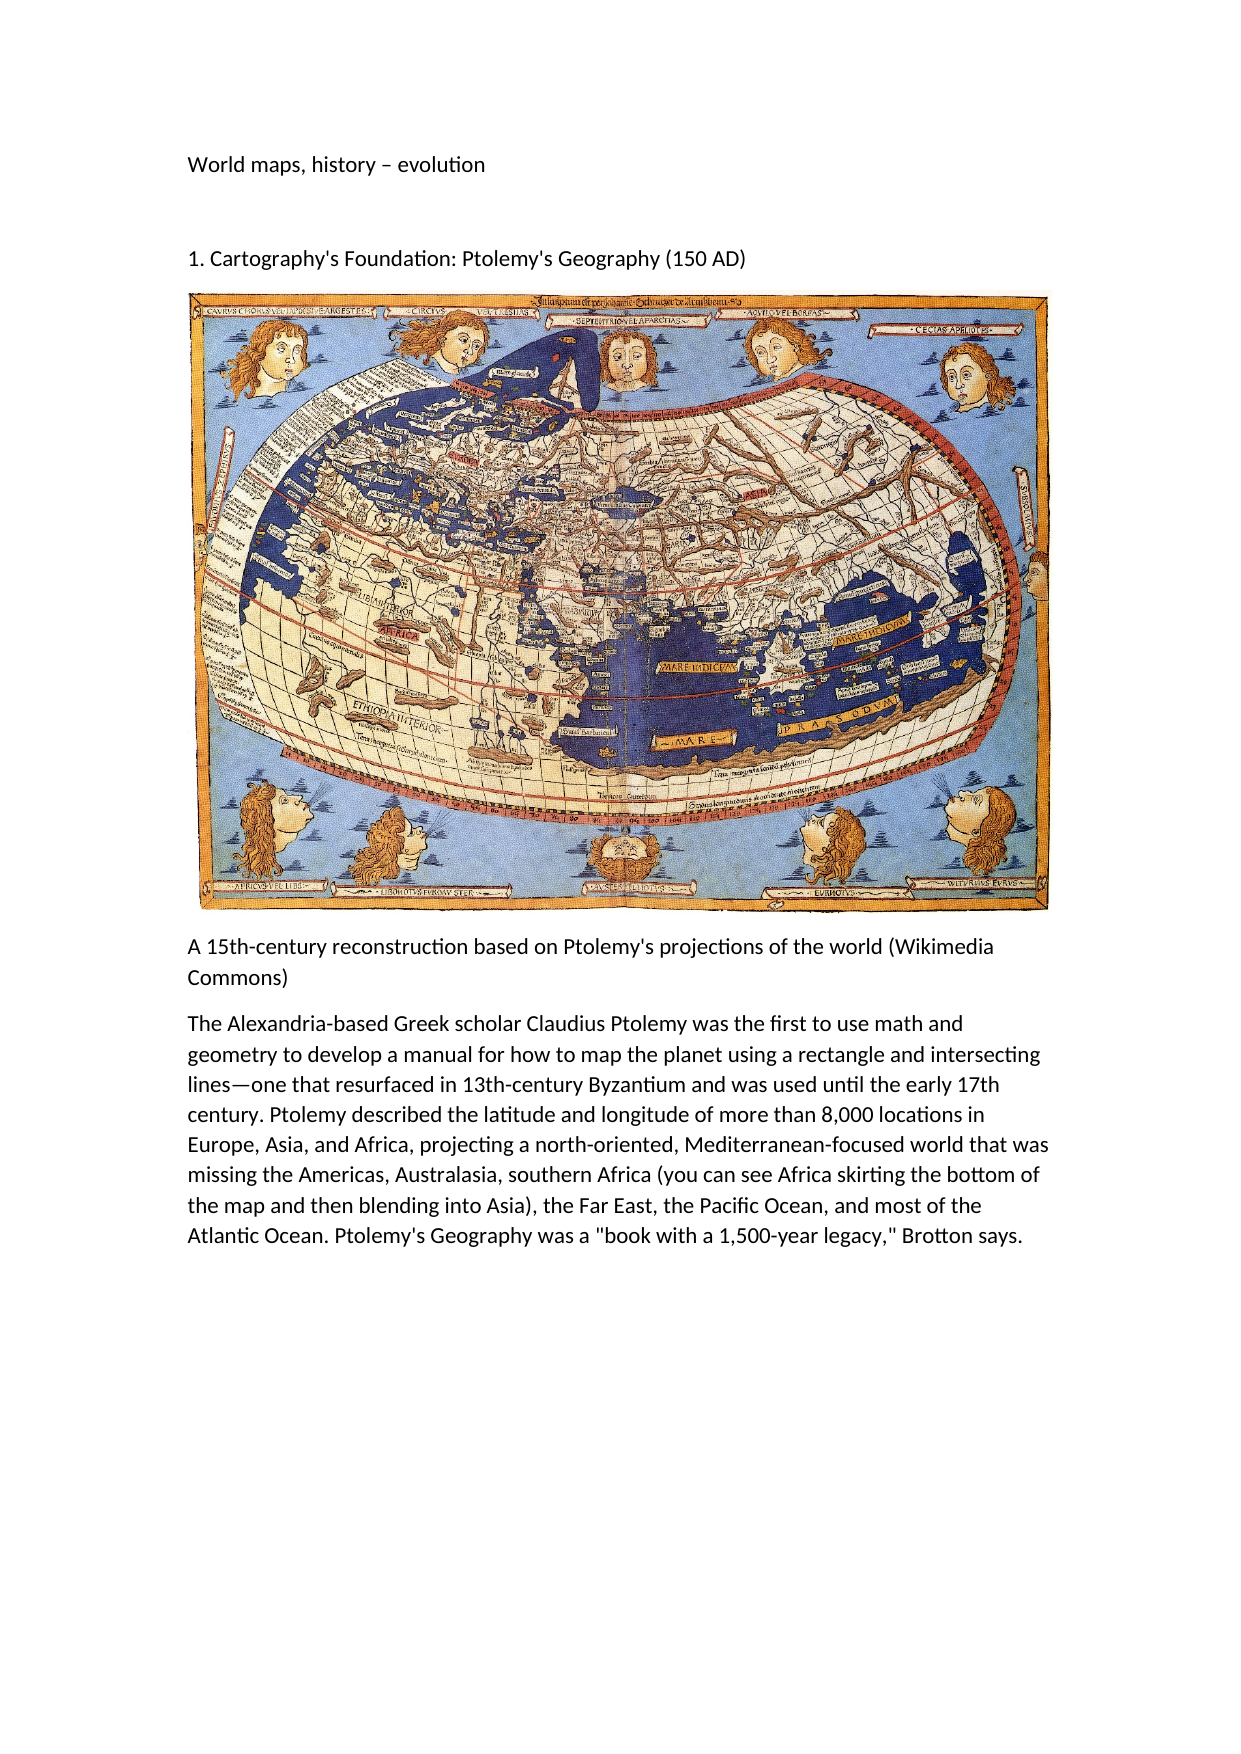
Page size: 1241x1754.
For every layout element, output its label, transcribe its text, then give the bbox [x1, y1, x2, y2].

picture [187, 290, 1053, 914]
text World maps, history – evolution [187, 150, 1053, 178]
text 1. Cartography's Foundation: Ptolemy's Geography (150 AD) [187, 244, 1053, 272]
text A 15th-century reconstruction based on Ptolemy's projections of the world (Wikimedia Commons) [187, 932, 1053, 991]
text The Alexandria-based Greek scholar Claudius Ptolemy was the first to use math and geometry to develop a manual for how to map the planet using a rectangle and intersecting lines—one that resurfaced in 13th-century Byzantium and was used until the early 17th century. Ptolemy described the latitude and longitude of more than 8,000 locations in Europe, Asia, and Africa, projecting a north-oriented, Mediterranean-focused world that was missing the Americas, Australasia, southern Africa (you can see Africa skirting the bottom of the map and then blending into Asia), the Far East, the Pacific Ocean, and most of the Atlantic Ocean. Ptolemy's Geography was a "book with a 1,500-year legacy," Brotton says. [187, 1009, 1053, 1249]
